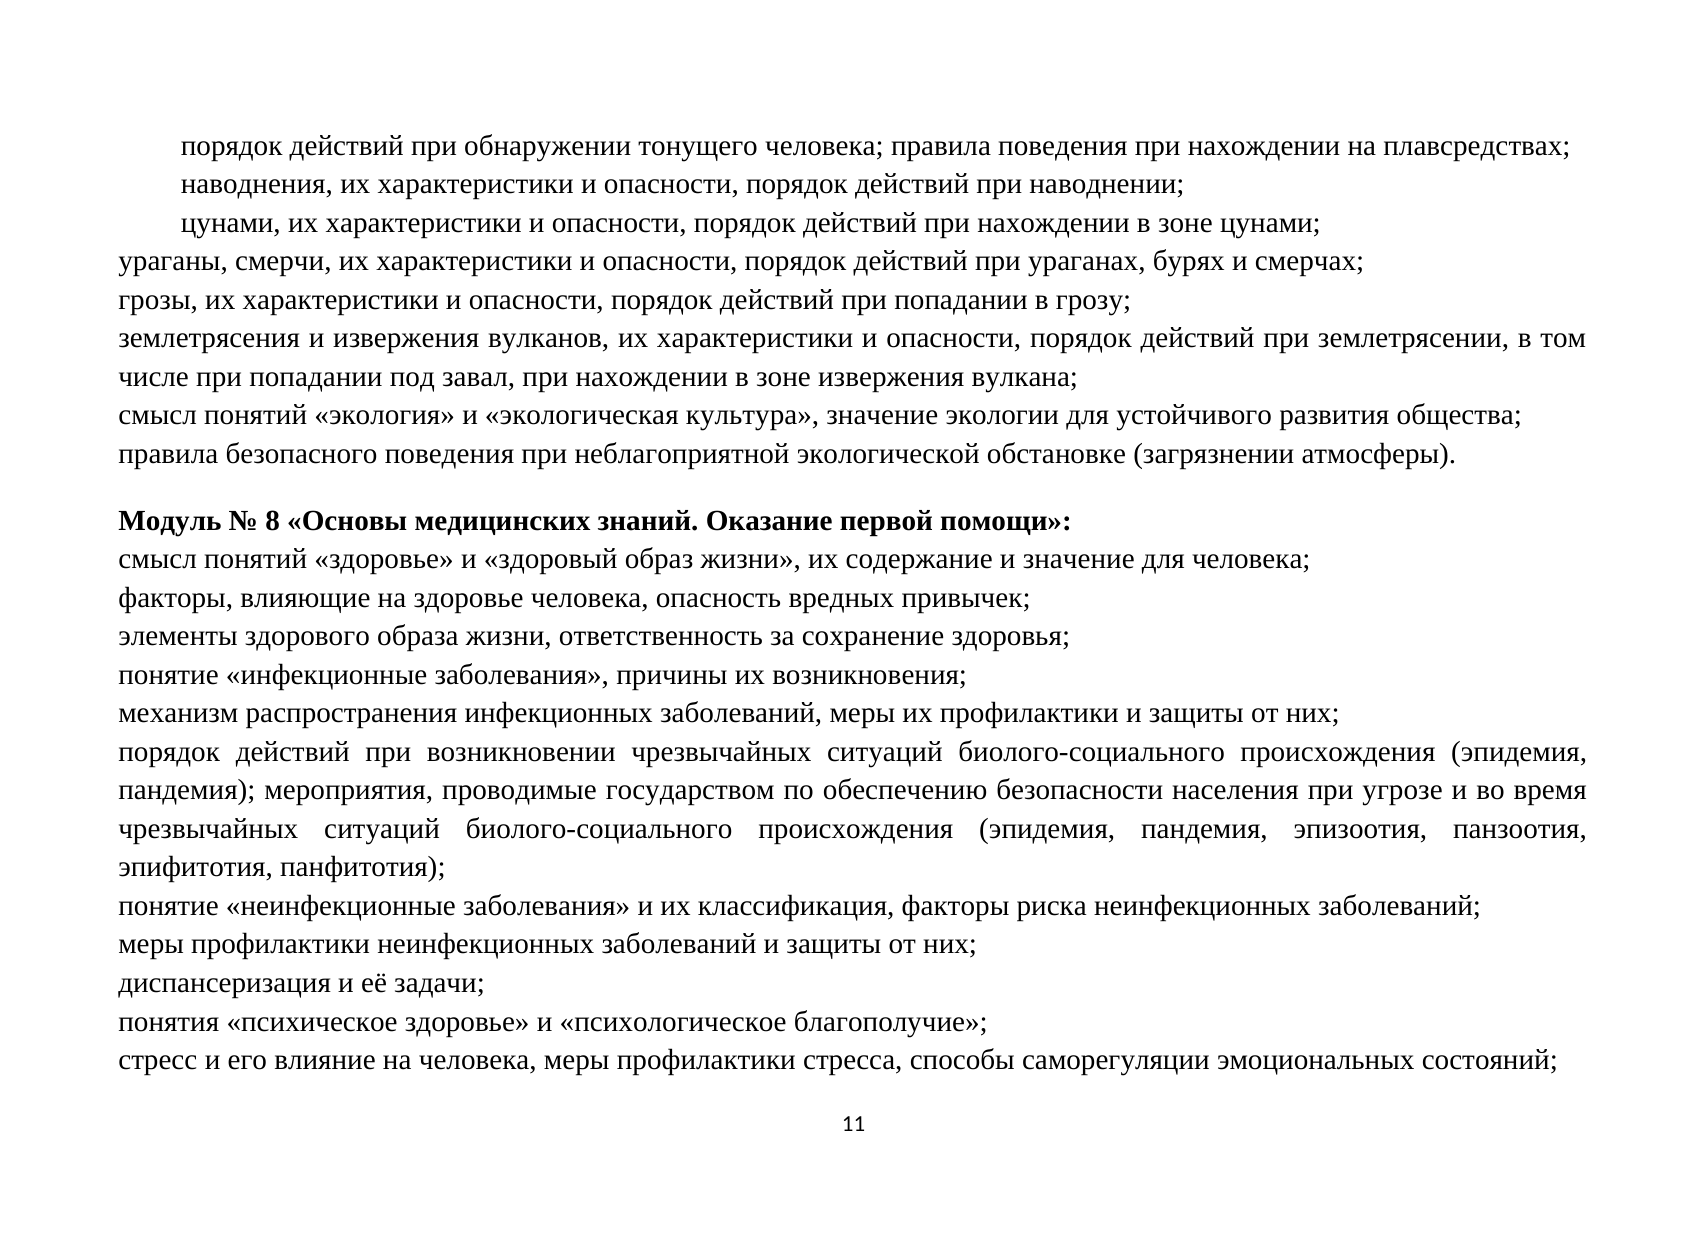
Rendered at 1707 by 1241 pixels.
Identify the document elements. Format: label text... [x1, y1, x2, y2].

text порядок действий при возникновении чрезвычайных ситуаций биолого-социального происхождения (эпидемия, пандемия); мероприятия, проводимые государством по обеспечению безопасности населения при угрозе и во время чрезвычайных ситуаций биолого-социального происхождения (эпидемия, пандемия, эпизоотия, панзоотия, эпифитотия, панфитотия); [118, 734, 1588, 883]
text Модуль № 8 «Основы медицинских знаний. Оказание первой помощи»: [118, 503, 1588, 536]
text понятие «инфекционные заболевания», причины их возникновения; [118, 657, 1588, 690]
text порядок действий при обнаружении тонущего человека; правила поведения при нахождении на плавсредствах; [118, 128, 1588, 161]
text механизм распространения инфекционных заболеваний, меры их профилактики и защиты от них; [118, 695, 1588, 729]
text грозы, их характеристики и опасности, порядок действий при попадании в грозу; [118, 282, 1588, 315]
text факторы, влияющие на здоровье человека, опасность вредных привычек; [118, 580, 1588, 613]
text землетрясения и извержения вулканов, их характеристики и опасности, порядок действий при землетрясении, в том числе при попадании под завал, при нахождении в зоне извержения вулкана; [118, 320, 1588, 392]
text меры профилактики неинфекционных заболеваний и защиты от них; [118, 927, 1588, 960]
text смысл понятий «здоровье» и «здоровый образ жизни», их содержание и значение для человека; [118, 541, 1588, 575]
text понятия «психическое здоровье» и «психологическое благополучие»; [118, 1004, 1588, 1037]
text элементы здорового образа жизни, ответственность за сохранение здоровья; [118, 618, 1588, 652]
text правила безопасного поведения при неблагоприятной экологической обстановке (загрязнении атмосферы). [118, 436, 1588, 469]
text наводнения, их характеристики и опасности, порядок действий при наводнении; [118, 166, 1588, 200]
text ураганы, смерчи, их характеристики и опасности, порядок действий при ураганах, бурях и смерчах; [118, 243, 1588, 277]
text смысл понятий «экология» и «экологическая культура», значение экологии для устойчивого развития общества; [118, 397, 1588, 431]
text цунами, их характеристики и опасности, порядок действий при нахождении в зоне цунами; [118, 205, 1588, 238]
text понятие «неинфекционные заболевания» и их классификация, факторы риска неинфекционных заболеваний; [118, 888, 1588, 922]
text стресс и его влияние на человека, меры профилактики стресса, способы саморегуляции эмоциональных состояний; [118, 1042, 1588, 1076]
text диспансеризация и её задачи; [118, 965, 1588, 999]
